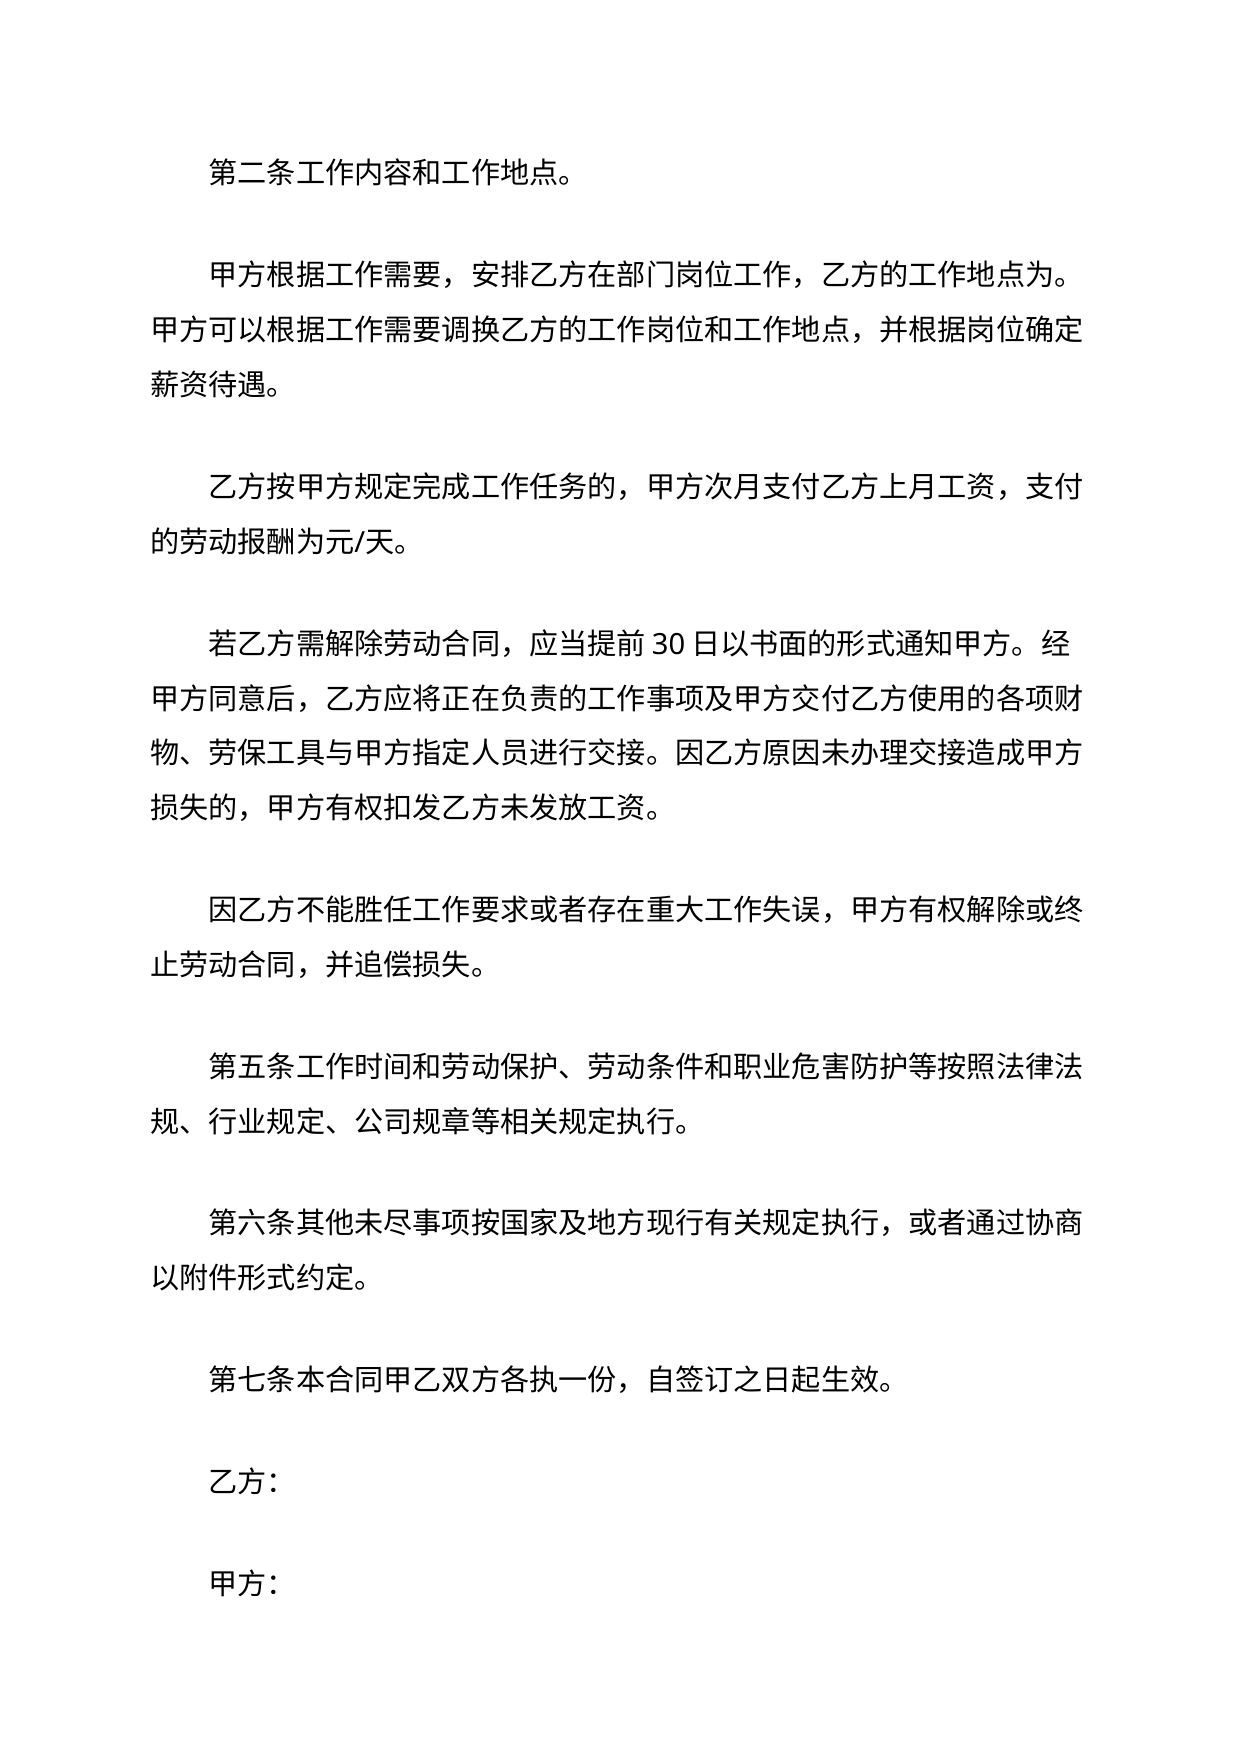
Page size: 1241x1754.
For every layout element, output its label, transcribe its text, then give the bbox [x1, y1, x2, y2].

text 第二条工作内容和工作地点。 [150, 150, 1090, 192]
text 乙方按甲方规定完成工作任务的，甲方次月支付乙方上月工资，支付的劳动报酬为元/天。 [150, 463, 1090, 561]
text 第五条工作时间和劳动保护、劳动条件和职业危害防护等按照法律法规、行业规定、公司规章等相关规定执行。 [150, 1043, 1090, 1141]
text 甲方： [150, 1560, 1090, 1603]
text 若乙方需解除劳动合同，应当提前30日以书面的形式通知甲方。经甲方同意后，乙方应将正在负责的工作事项及甲方交付乙方使用的各项财物、劳保工具与甲方指定人员进行交接。因乙方原因未办理交接造成甲方损失的，甲方有权扣发乙方未发放工资。 [150, 620, 1090, 827]
text 第七条本合同甲乙双方各执一份，自签订之日起生效。 [150, 1357, 1090, 1399]
text 甲方根据工作需要，安排乙方在部门岗位工作，乙方的工作地点为。甲方可以根据工作需要调换乙方的工作岗位和工作地点，并根据岗位确定薪资待遇。 [150, 252, 1090, 404]
text 因乙方不能胜任工作要求或者存在重大工作失误，甲方有权解除或终止劳动合同，并追偿损失。 [150, 887, 1090, 984]
text 乙方： [150, 1458, 1090, 1501]
text 第六条其他未尽事项按国家及地方现行有关规定执行，或者通过协商以附件形式约定。 [150, 1200, 1090, 1297]
